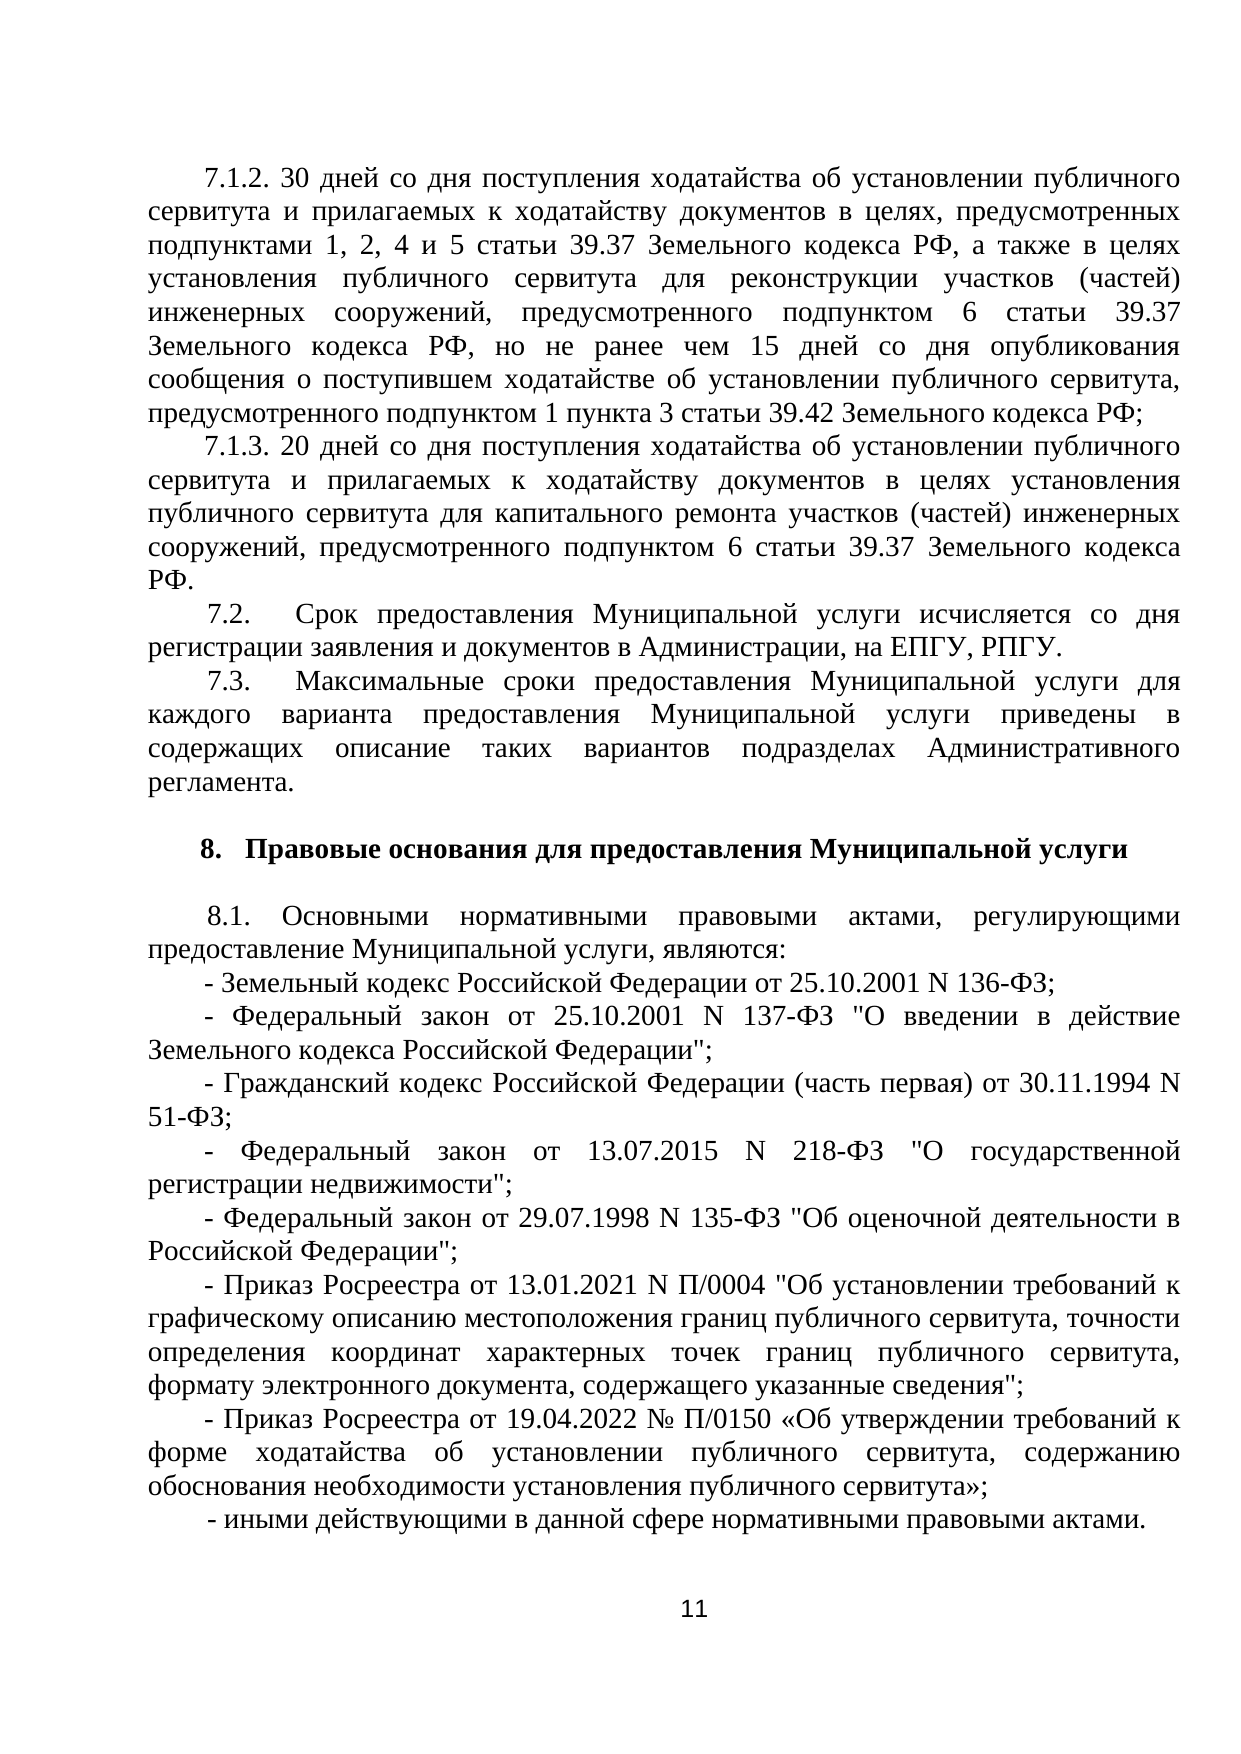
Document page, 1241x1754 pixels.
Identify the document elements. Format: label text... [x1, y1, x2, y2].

text - Федеральный закон от 25.10.2001 N 137-ФЗ "О введении в действие Земельного кодекса Российской Федерации"; [148, 998, 1181, 1066]
text - Приказ Росреестра от 19.04.2022 № П/0150 «Об утверждении требований к форме ходатайства об установлении публичного сервитута, содержанию обоснования необходимости установления публичного сервитута»; [148, 1401, 1181, 1502]
list Срок предоставления Муниципальной услуги исчисляется со дня регистрации заявления и документов в Администрации, на ЕПГУ, РПГУ. [148, 596, 1181, 663]
text - Федеральный закон от 13.07.2015 N 218-ФЗ "О государственной регистрации недвижимости"; [148, 1133, 1181, 1200]
text 8.1. Основными нормативными правовыми актами, регулирующими предоставление Муниципальной услуги, являются: [148, 898, 1181, 965]
list Правовые основания для предоставления Муниципальной услуги [148, 831, 1181, 864]
text - Приказ Росреестра от 13.01.2021 N П/0004 "Об установлении требований к графическому описанию местоположения границ публичного сервитута, точности определения координат характерных точек границ публичного сервитута, формату электронного документа, содержащего указанные сведения"; [148, 1267, 1181, 1401]
text - Земельный кодекс Российской Федерации от 25.10.2001 N 136-ФЗ; [148, 965, 1181, 998]
text 7.1.3. 20 дней со дня поступления ходатайства об установлении публичного сервитута и прилагаемых к ходатайству документов в целях установления публичного сервитута для капитального ремонта участков (частей) инженерных сооружений, предусмотренного подпунктом 6 статьи 39.37 Земельного кодекса РФ. [148, 428, 1181, 596]
text 7.1.2. 30 дней со дня поступления ходатайства об установлении публичного сервитута и прилагаемых к ходатайству документов в целях, предусмотренных подпунктами 1, 2, 4 и 5 статьи 39.37 Земельного кодекса РФ, а также в целях установления публичного сервитута для реконструкции участков (частей) инженерных сооружений, предусмотренного подпунктом 6 статьи 39.37 Земельного кодекса РФ, но не ранее чем 15 дней со дня опубликования сообщения о поступившем ходатайстве об установлении публичного сервитута, предусмотренного подпунктом 1 пункта 3 статьи 39.42 Земельного кодекса РФ; [148, 160, 1181, 428]
text - иными действующими в данной сфере нормативными правовыми актами. [148, 1502, 1181, 1535]
list Максимальные сроки предоставления Муниципальной услуги для каждого варианта предоставления Муниципальной услуги приведены в содержащих описание таких вариантов подразделах Административного регламента. [148, 663, 1181, 797]
text - Гражданский кодекс Российской Федерации (часть первая) от 30.11.1994 N 51-ФЗ; [148, 1066, 1181, 1133]
text - Федеральный закон от 29.07.1998 N 135-ФЗ "Об оценочной деятельности в Российской Федерации"; [148, 1200, 1181, 1267]
